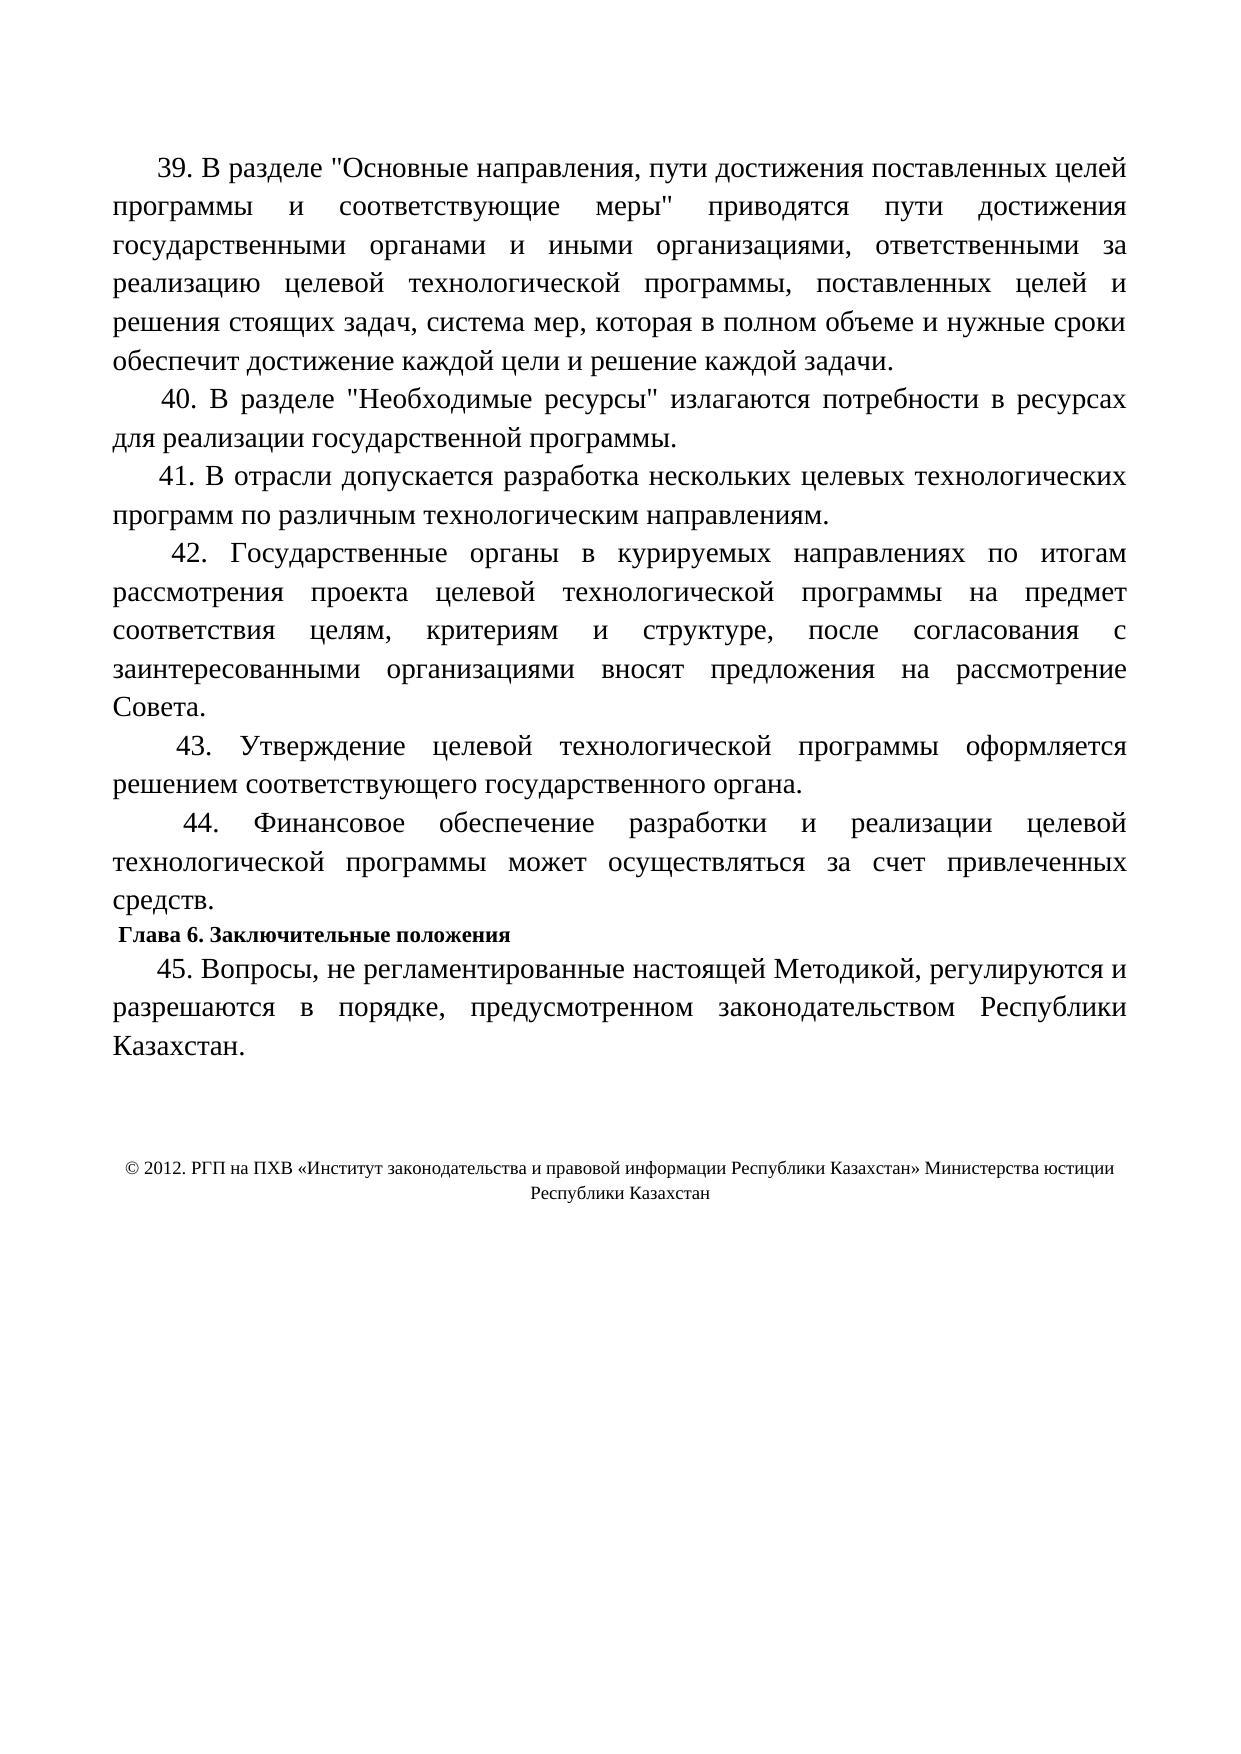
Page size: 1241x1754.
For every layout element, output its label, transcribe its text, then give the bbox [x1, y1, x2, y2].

text © 2012. РГП на ПХВ «Институт законодательства и правовой информации Республики Казахстан» Министерства юстиции Республики Казахстан [112, 1157, 1128, 1204]
text 42. Государственные органы в курируемых направлениях по итогам рассмотрения проекта целевой технологической программы на предмет соответствия целям, критериям и структуре, после согласования с заинтересованными организациями вносят предложения на рассмотрение Совета. [112, 535, 1128, 723]
text 41. В отрасли допускается разработка нескольких целевых технологических программ по различным технологическим направлениям. [112, 458, 1128, 530]
text 45. Вопросы, не регламентированные настоящей Методикой, регулируются и разрешаются в порядке, предусмотренном законодательством Республики Казахстан. [112, 951, 1128, 1062]
text 40. В разделе "Необходимые ресурсы" излагаются потребности в ресурсах для реализации государственной программы. [112, 381, 1128, 453]
text Глава 6. Заключительные положения [112, 921, 1128, 947]
text 43. Утверждение целевой технологической программы оформляется решением соответствующего государственного органа. [112, 728, 1128, 800]
text 44. Финансовое обеспечение разработки и реализации целевой технологической программы может осуществляться за счет привлеченных средств. [112, 805, 1128, 916]
text 39. В разделе "Основные направления, пути достижения поставленных целей программы и соответствующие меры" приводятся пути достижения государственными органами и иными организациями, ответственными за реализацию целевой технологической программы, поставленных целей и решения стоящих задач, система мер, которая в полном объеме и нужные сроки обеспечит достижение каждой цели и решение каждой задачи. [112, 150, 1128, 376]
